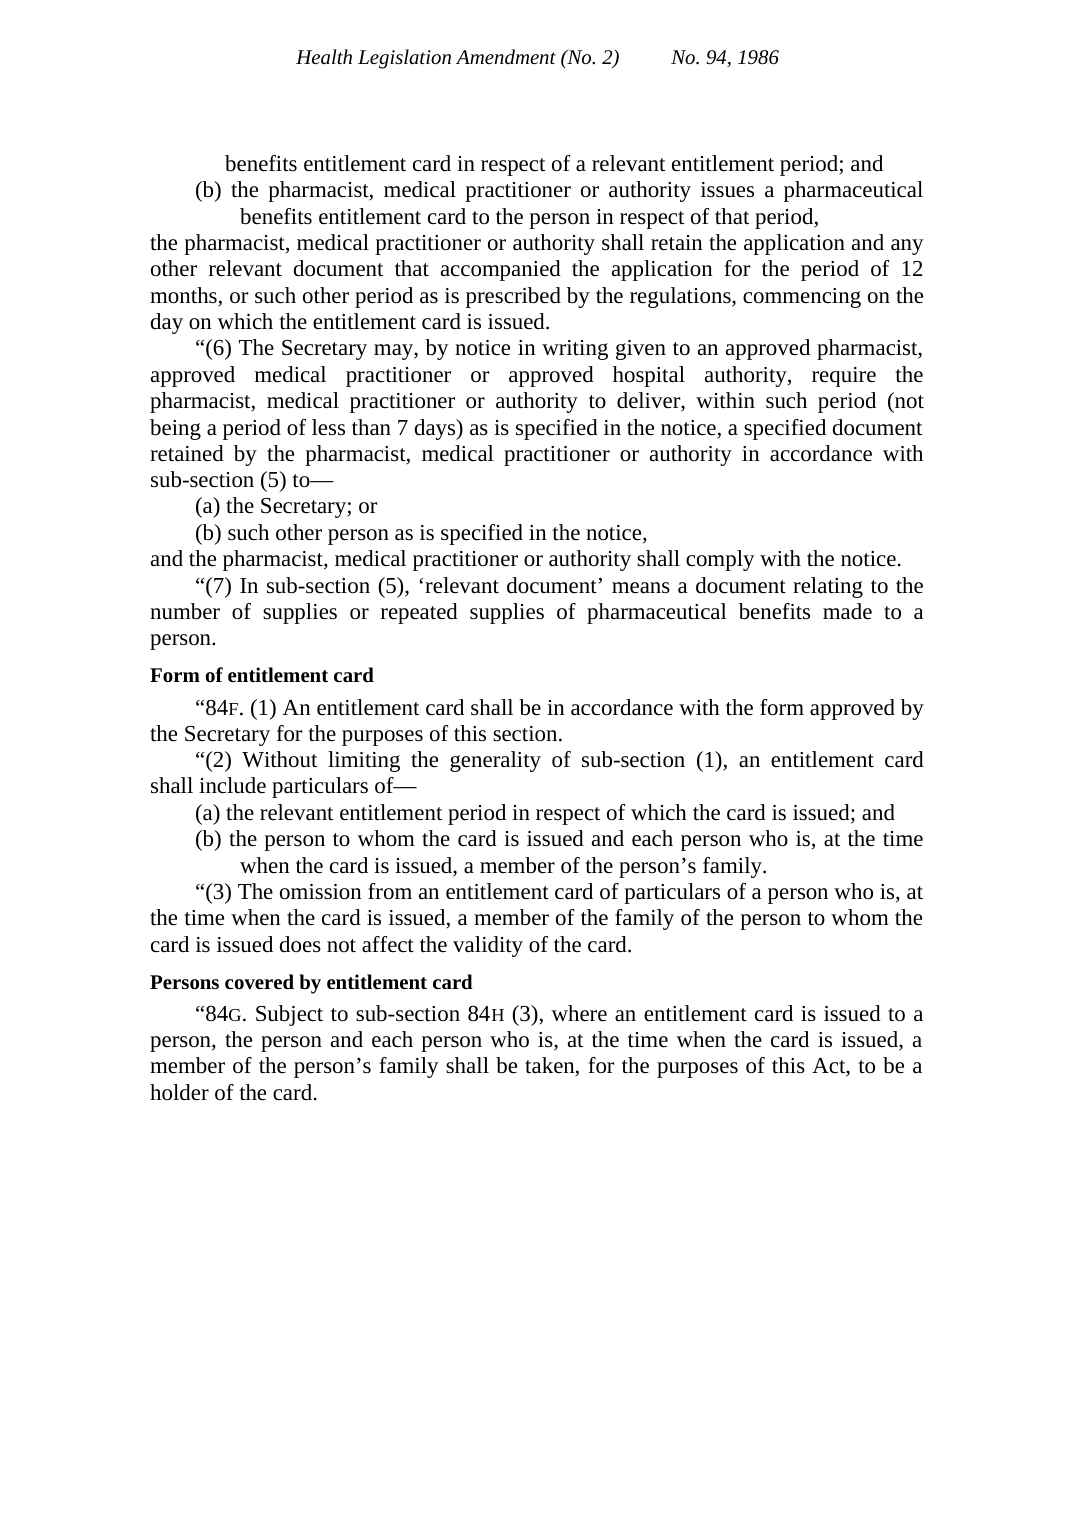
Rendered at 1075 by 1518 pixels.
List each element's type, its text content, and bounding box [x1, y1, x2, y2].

text “(6) The Secretary may, by notice in writing given to an approved pharmacist, approved medical practitioner or approved hospital authority, require the pharmacist, medical practitioner or authority to deliver, within such period (not being a period of less than 7 days) as is specified in the notice, a specified document retained by the pharmacist, medical practitioner or authority in accordance with sub-section (5) to— [150, 334, 925, 493]
text (a) the relevant entitlement period in respect of which the card is issued; and [195, 799, 925, 825]
text (b) such other person as is specified in the notice, [195, 519, 925, 545]
text “84f. (1) An entitlement card shall be in accordance with the form approved by the Secretary for the purposes of this section. [150, 693, 925, 746]
text Persons covered by entitlement card [150, 969, 925, 994]
text the pharmacist, medical practitioner or authority shall retain the application and any other relevant document that accompanied the application for the period of 12 months, or such other period as is prescribed by the regulations, commencing on the day on which the entitlement card is issued. [150, 229, 925, 334]
text benefits entitlement card in respect of a relevant entitlement period; and [225, 150, 925, 176]
text “(7) In sub-section (5), ‘relevant document’ means a document relating to the number of supplies or repeated supplies of pharmaceutical benefits made to a person. [150, 572, 925, 651]
text “(2) Without limiting the generality of sub-section (1), an entitlement card shall include particulars of— [150, 746, 925, 799]
text (b) the person to whom the card is issued and each person who is, at the time when the card is issued, a member of the person’s family. [195, 825, 925, 878]
text “(3) The omission from an entitlement card of particulars of a person who is, at the time when the card is issued, a member of the family of the person to whom the card is issued does not affect the validity of the card. [150, 878, 925, 957]
text (b) the pharmacist, medical practitioner or authority issues a pharmaceutical benefits entitlement card to the person in respect of that period, [195, 176, 925, 229]
text “84g. Subject to sub-section 84h (3), where an entitlement card is issued to a person, the person and each person who is, at the time when the card is issued, a member of the person’s family shall be taken, for the purposes of this Act, to be a holder of the card. [150, 1000, 925, 1105]
text and the pharmacist, medical practitioner or authority shall comply with the notice. [150, 545, 925, 572]
text Form of entitlement card [150, 663, 925, 687]
text (a) the Secretary; or [195, 493, 925, 519]
